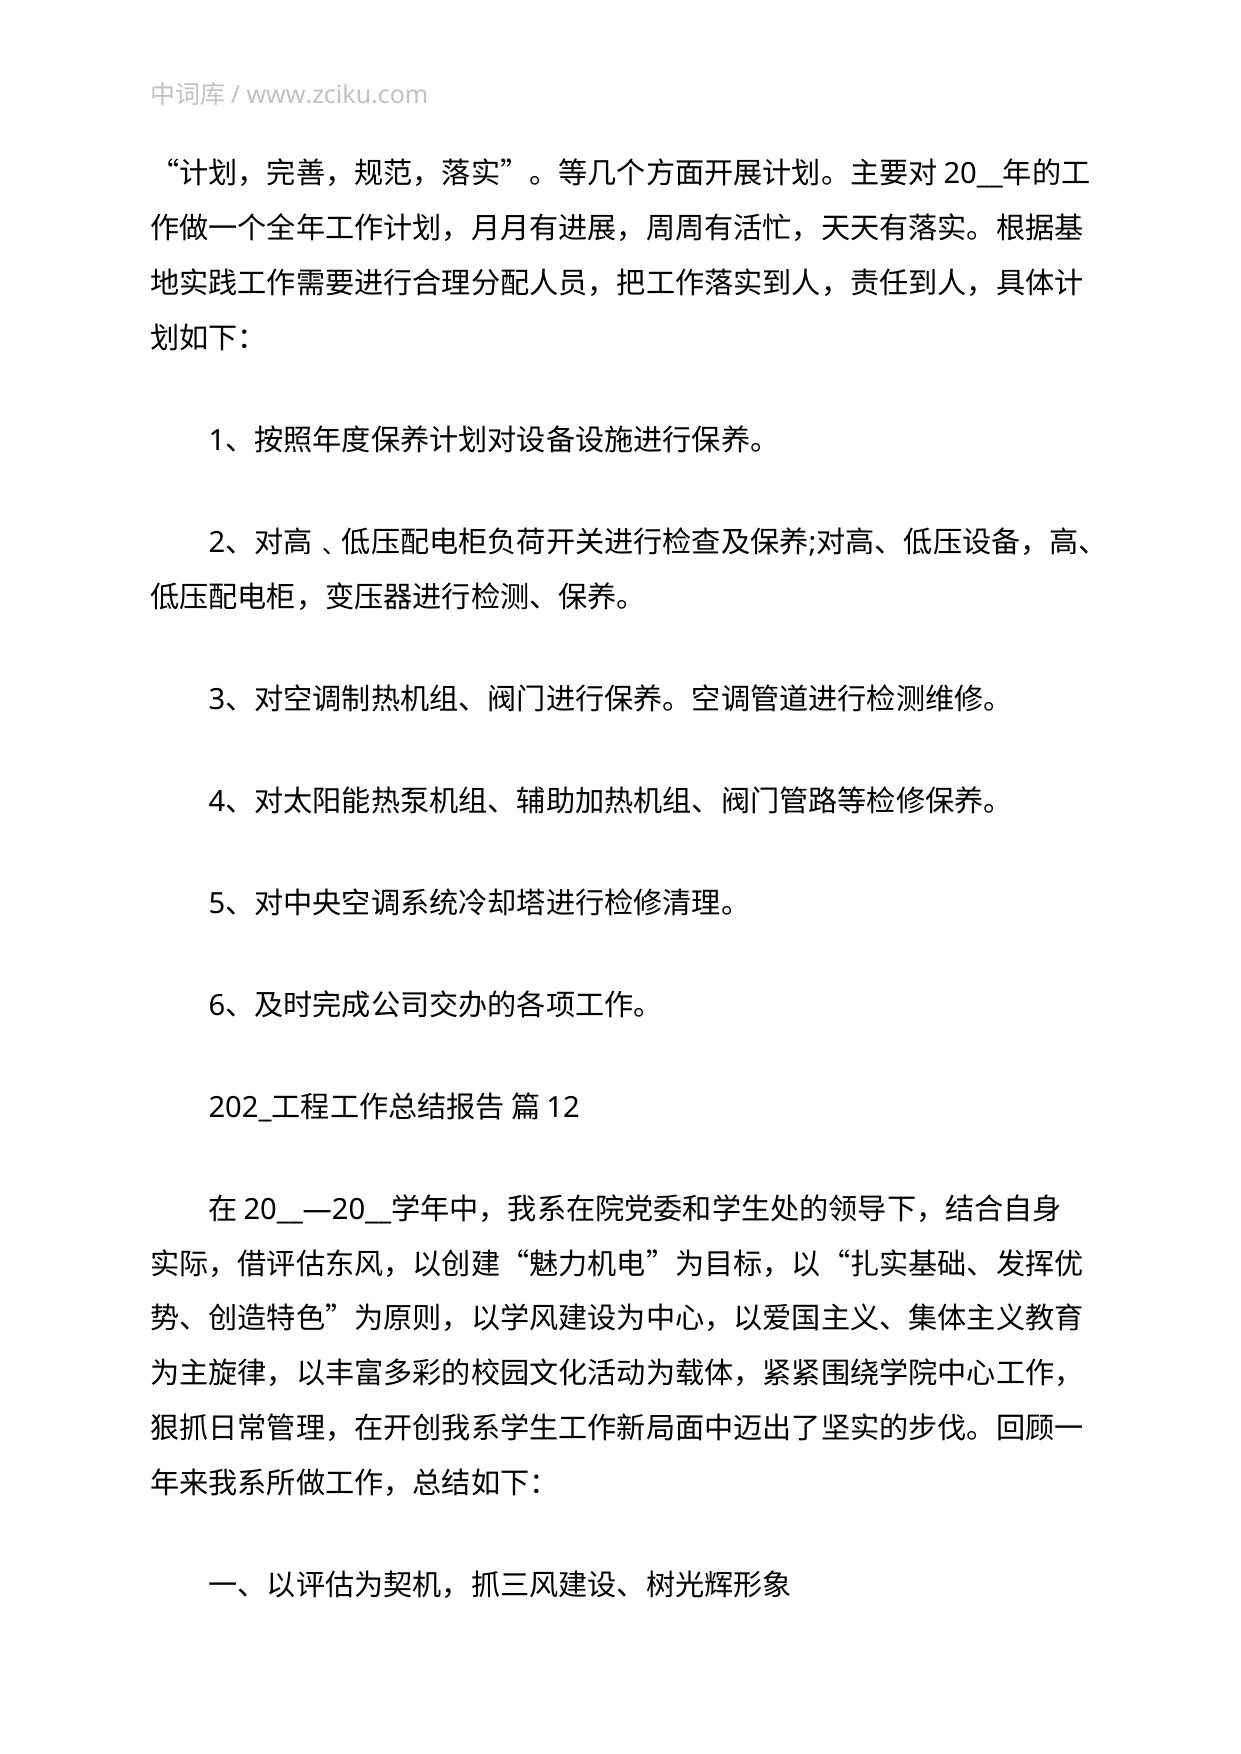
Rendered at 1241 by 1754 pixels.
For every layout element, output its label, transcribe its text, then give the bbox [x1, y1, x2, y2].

text 4、对太阳能热泵机组、辅助加热机组、阀门管路等检修保养。 [150, 777, 1090, 820]
text 6、及时完成公司交办的各项工作。 [150, 981, 1090, 1024]
text 202_工程工作总结报告 篇12 [150, 1083, 1090, 1126]
text 1、按照年度保养计划对设备设施进行保养。 [150, 417, 1090, 459]
text 3、对空调制热机组、阀门进行保养。空调管道进行检测维修。 [150, 675, 1090, 718]
text 在20__—20__学年中，我系在院党委和学生处的领导下，结合自身实际，借评估东风，以创建“魅力机电”为目标，以“扎实基础、发挥优势、创造特色”为原则，以学风建设为中心，以爱国主义、集体主义教育为主旋律，以丰富多彩的校园文化活动为载体，紧紧围绕学院中心工作，狠抓日常管理，在开创我系学生工作新局面中迈出了坚实的步伐。回顾一年来我系所做工作，总结如下： [150, 1185, 1090, 1502]
text 一、以评估为契机，抓三风建设、树光辉形象 [150, 1562, 1090, 1604]
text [150, 150, 1090, 357]
text 5、对中央空调系统冷却塔进行检修清理。 [150, 879, 1090, 922]
text 2、对高﹑低压配电柜负荷开关进行检查及保养;对高、低压设备，高、低压配电柜，变压器进行检测、保养。 [150, 518, 1090, 616]
